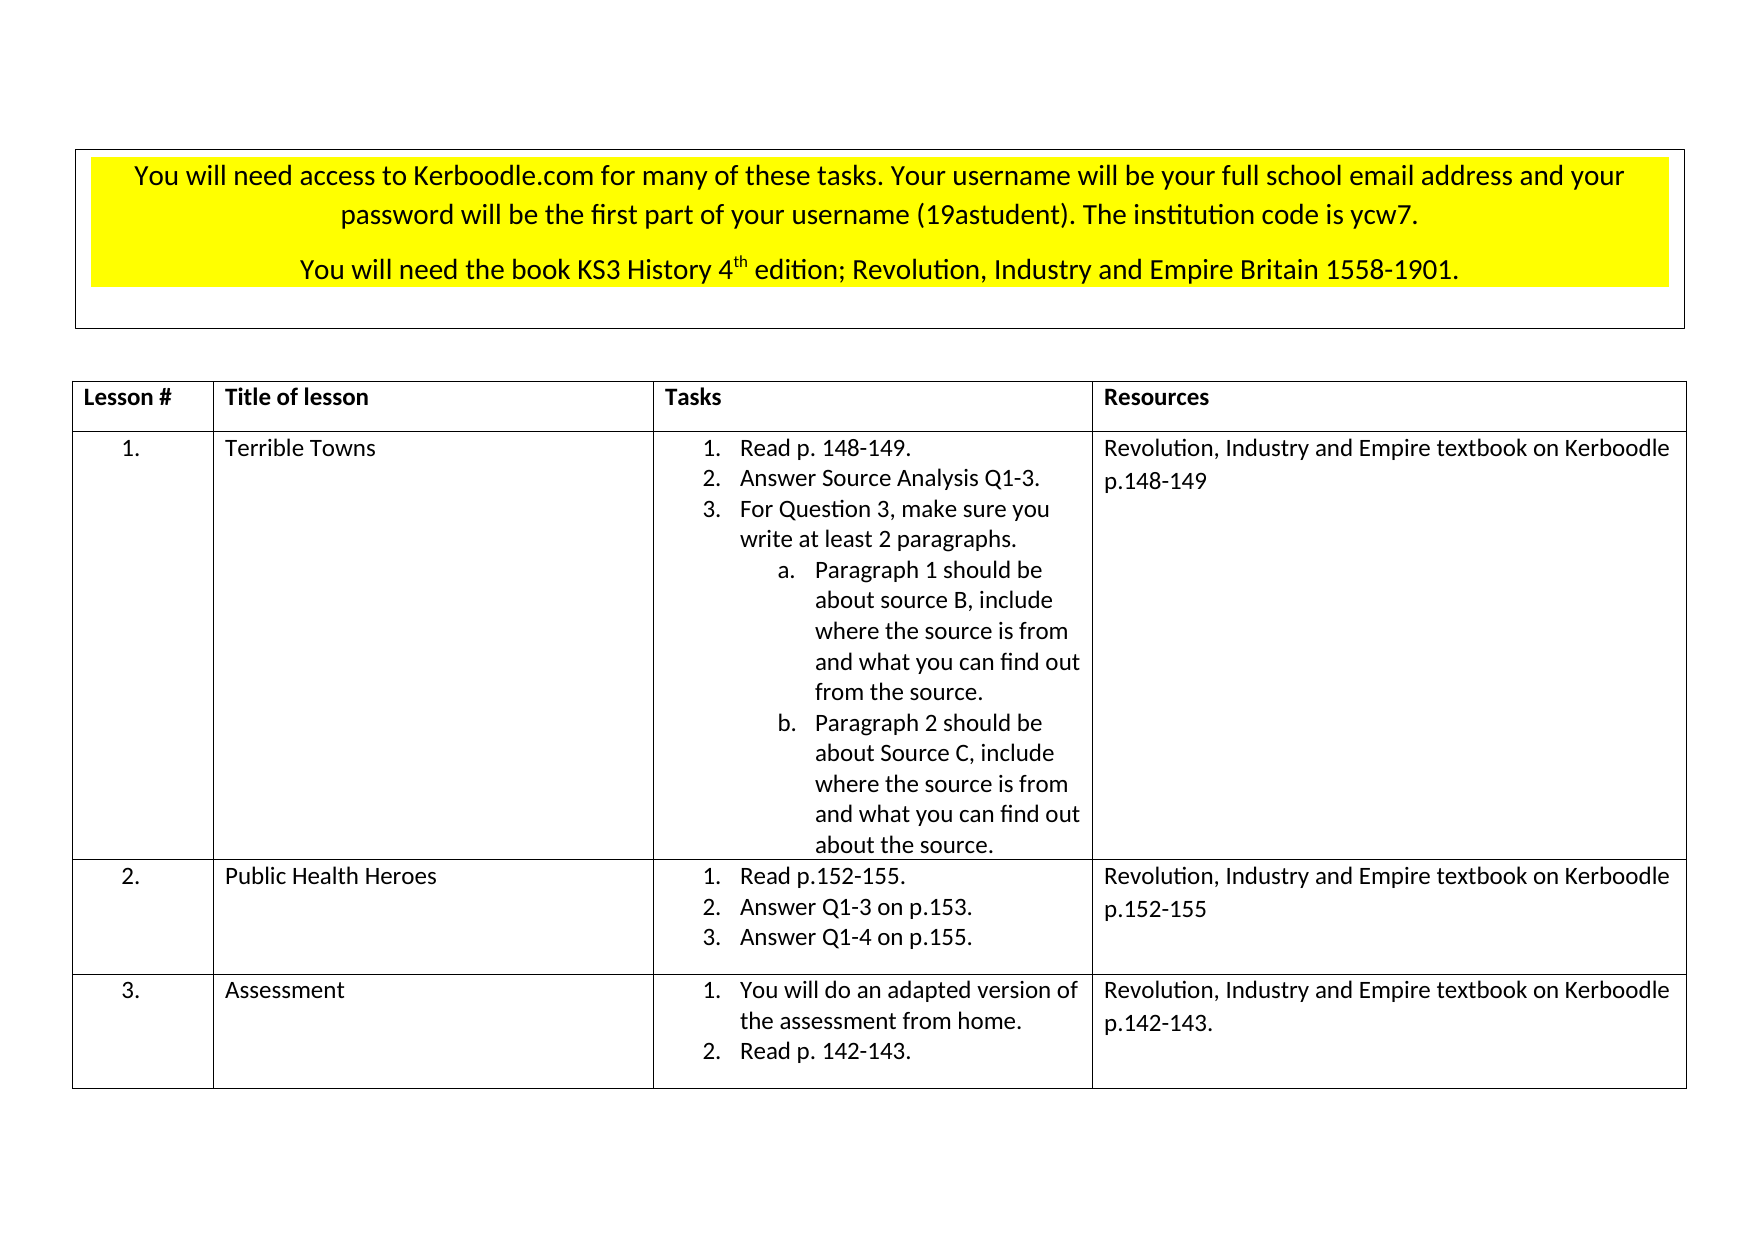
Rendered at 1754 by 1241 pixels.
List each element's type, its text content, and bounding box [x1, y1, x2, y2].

table_cell [73, 432, 213, 859]
table_cell Terrible Towns [214, 432, 653, 859]
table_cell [1093, 975, 1686, 1087]
table_cell Read p.152-155. Answer Q1-3 on p.153. Answer Q1-4 on p.155. [654, 860, 1092, 973]
table_header Resources [1093, 382, 1686, 431]
table_cell Revolution, Industry and Empire textbook on Kerboodle p.148-149 [1093, 432, 1686, 859]
table_cell Revolution, Industry and Empire textbook on Kerboodle p.152-155 [1093, 860, 1686, 973]
table_header Tasks [654, 382, 1092, 431]
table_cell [654, 975, 1092, 1087]
table_cell [73, 975, 213, 1087]
table_cell Read p. 148-149. Answer Source Analysis Q1-3. For Question 3, make sure you write at least 2 paragraphs. Paragraph 1 should be about source B, include where the source is from and what you can find out from the source. Paragraph 2 should be about Source C, include where the source is from and what you can find out about the source. [654, 432, 1092, 859]
table_cell Public Health Heroes [214, 860, 653, 973]
table_cell Assessment [214, 975, 653, 1087]
table_cell [73, 860, 213, 973]
table_header Lesson # [73, 382, 213, 431]
table_header Title of lesson [214, 382, 653, 431]
